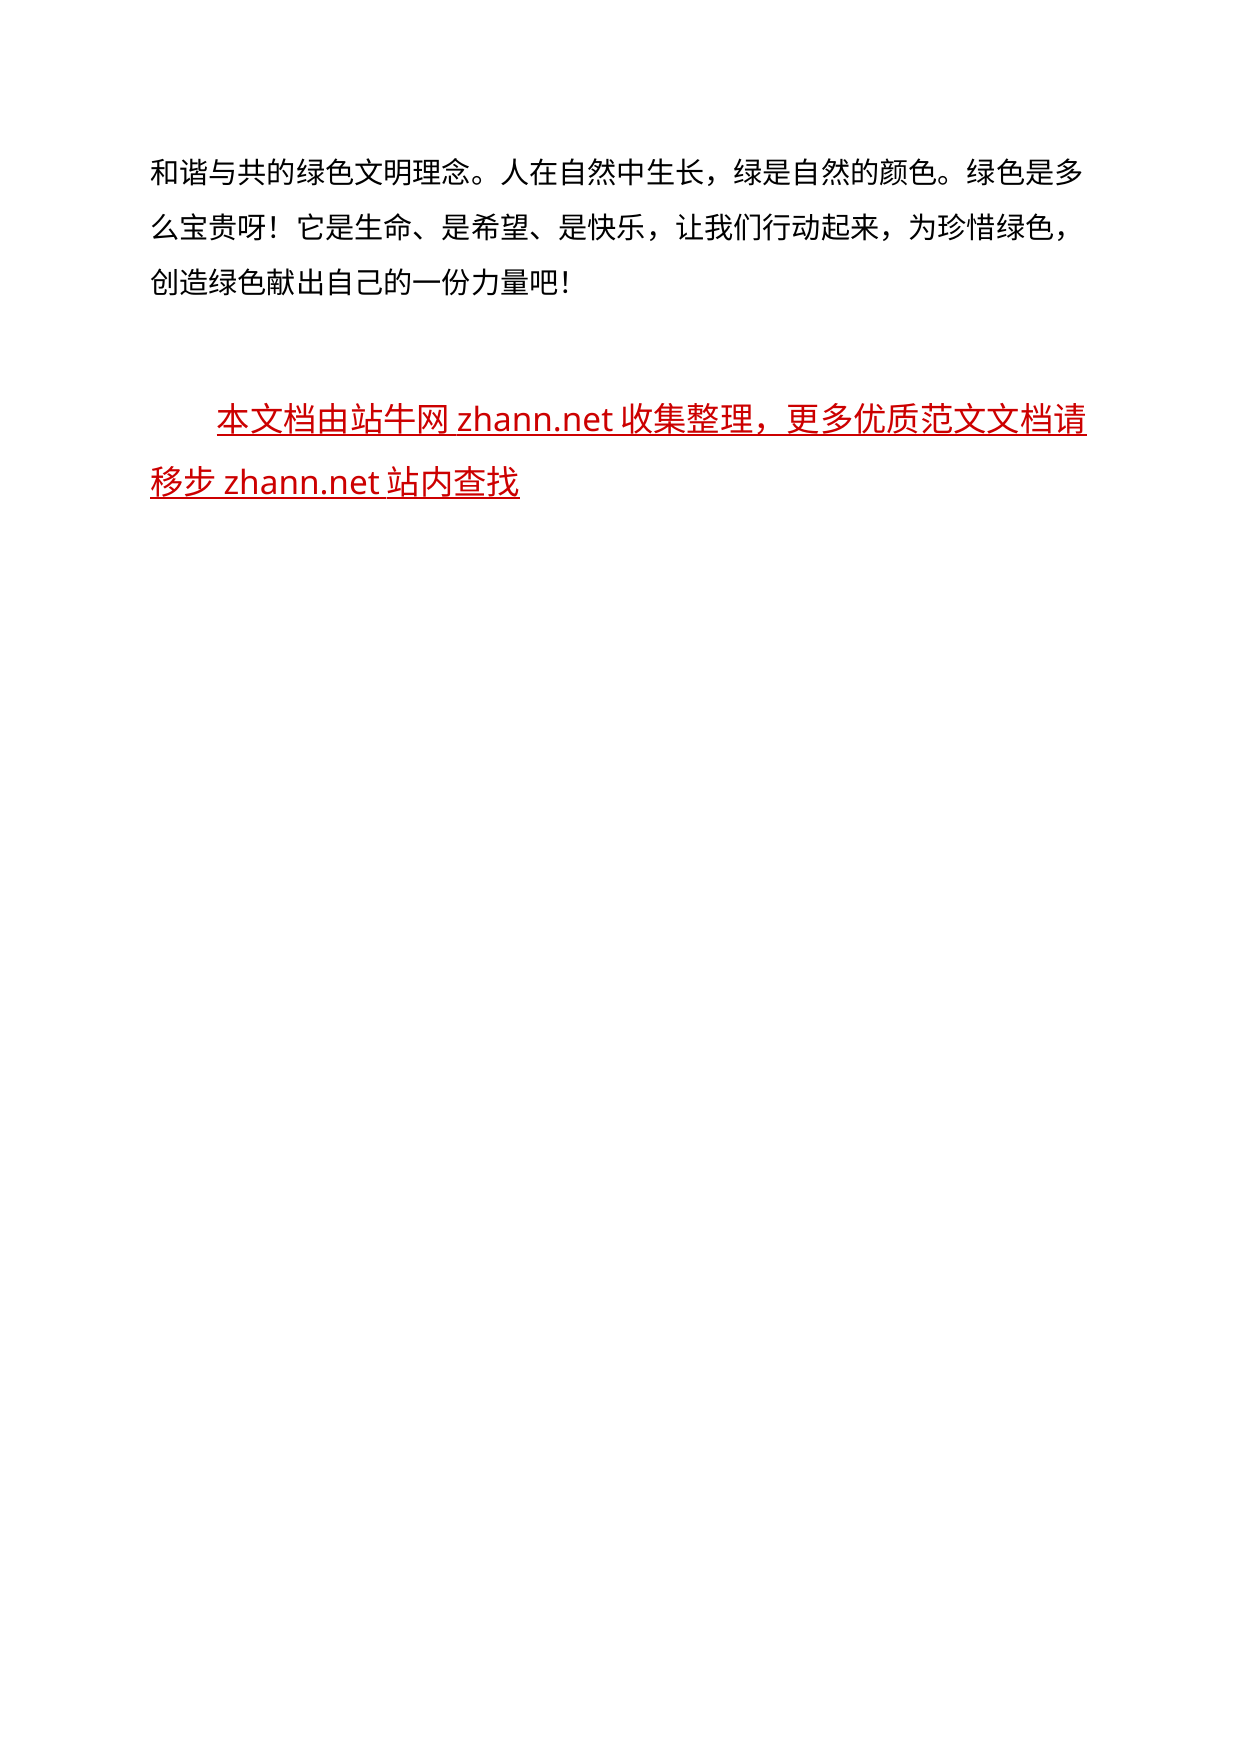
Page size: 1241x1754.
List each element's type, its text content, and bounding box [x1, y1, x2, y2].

text 本文档由站牛网zhann.net收集整理，更多优质范文文档请移步zhann.net站内查找 [150, 393, 1090, 504]
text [150, 150, 1090, 302]
